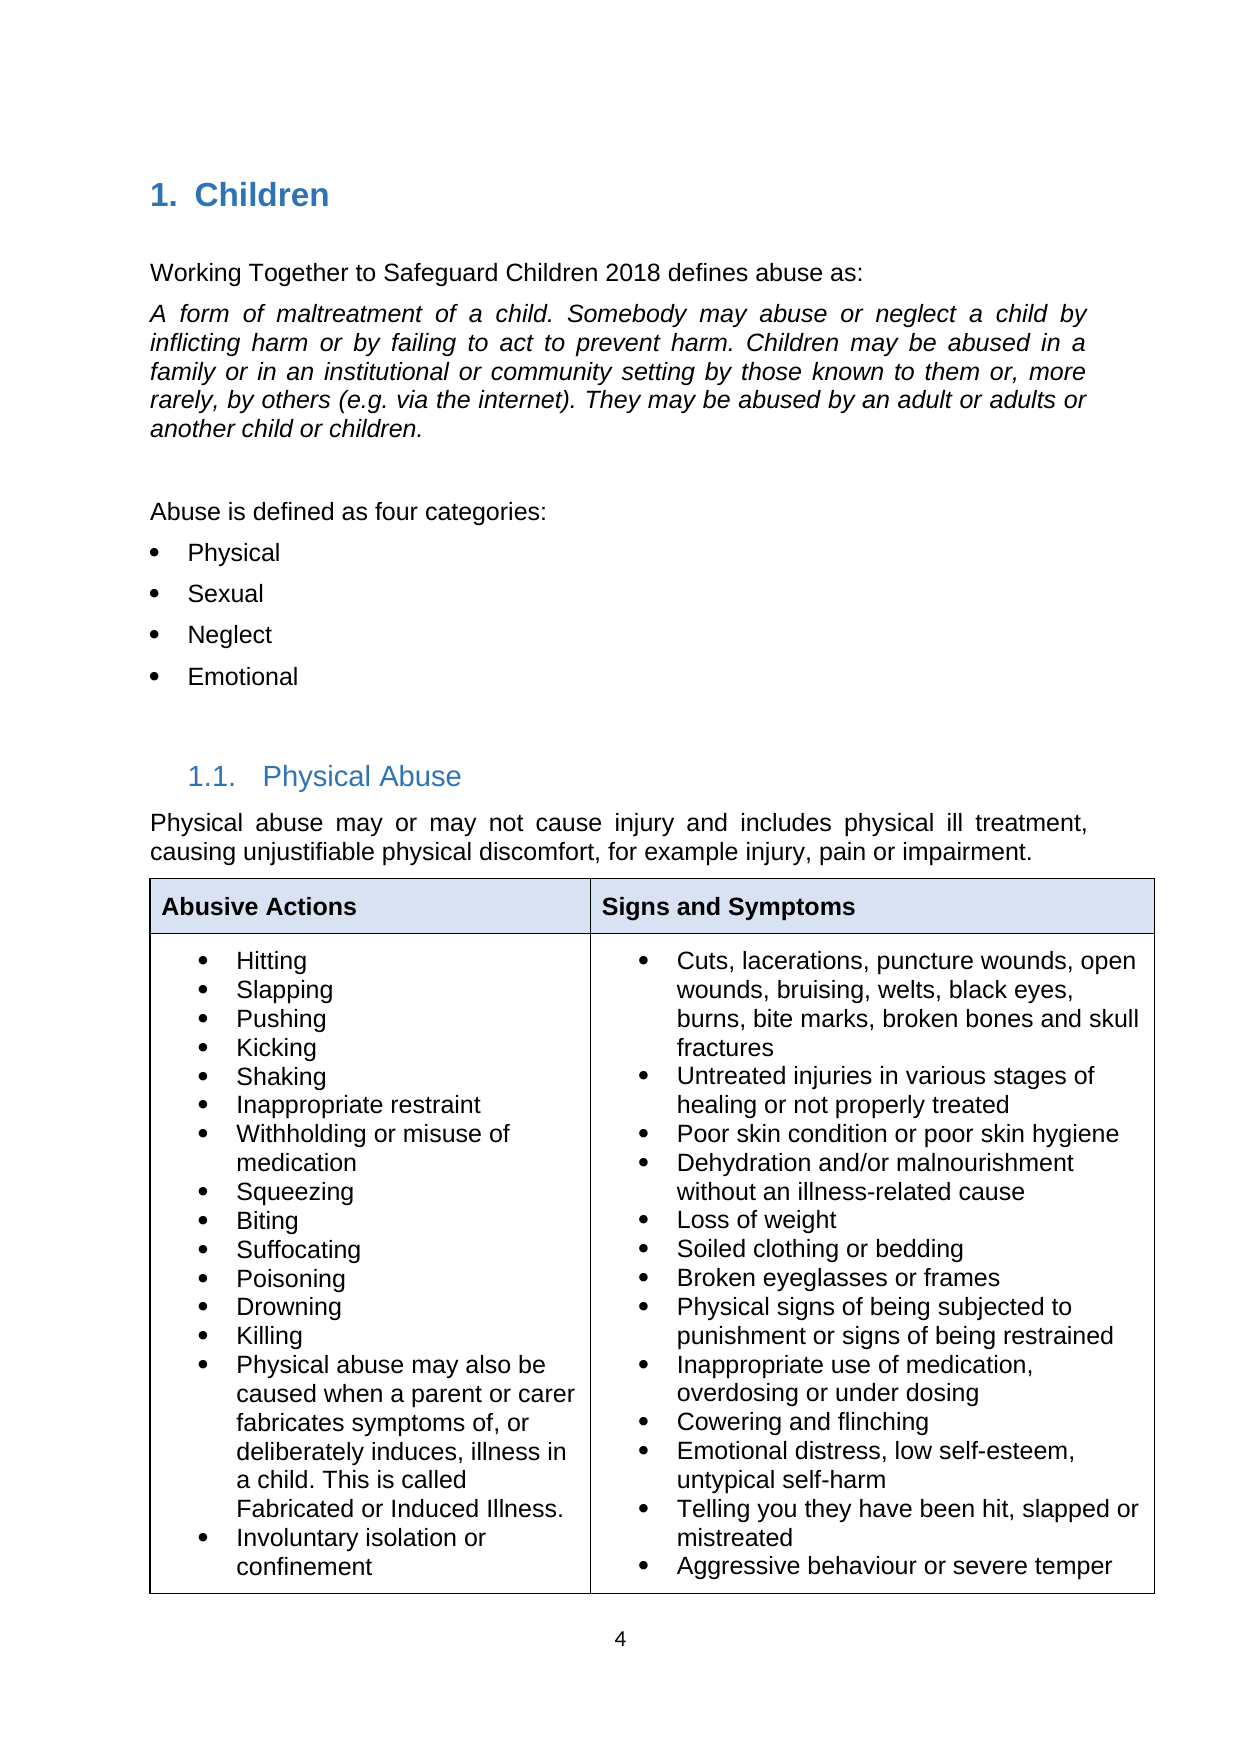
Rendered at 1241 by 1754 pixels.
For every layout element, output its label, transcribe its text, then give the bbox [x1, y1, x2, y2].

subtitle Physical Abuse [187, 759, 1090, 793]
table_header Abusive Actions [151, 879, 590, 933]
text A form of maltreatment of a child. Somebody may abuse or neglect a child by inflicting harm or by failing to act to prevent harm. Children may be abused in a family or in an institutional or community setting by those known to them or, more rarely, by others (e.g. via the internet). They may be abused by an adult or adults or another child or children. [150, 299, 1090, 443]
list Sexual [150, 579, 1090, 608]
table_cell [151, 934, 590, 1593]
text Physical abuse may or may not cause injury and includes physical ill treatment, causing unjustifiable physical discomfort, for example injury, pain or impairment. [150, 808, 1090, 865]
text Abuse is defined as four categories: [150, 496, 1090, 525]
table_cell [591, 934, 1154, 1593]
list Neglect [150, 620, 1090, 649]
table_header Signs and Symptoms [591, 879, 1154, 933]
list Physical [150, 538, 1090, 567]
list Emotional [150, 662, 1090, 691]
text Working Together to Safeguard Children 2018 defines abuse as: [150, 229, 1090, 286]
subtitle Children [150, 175, 1090, 213]
